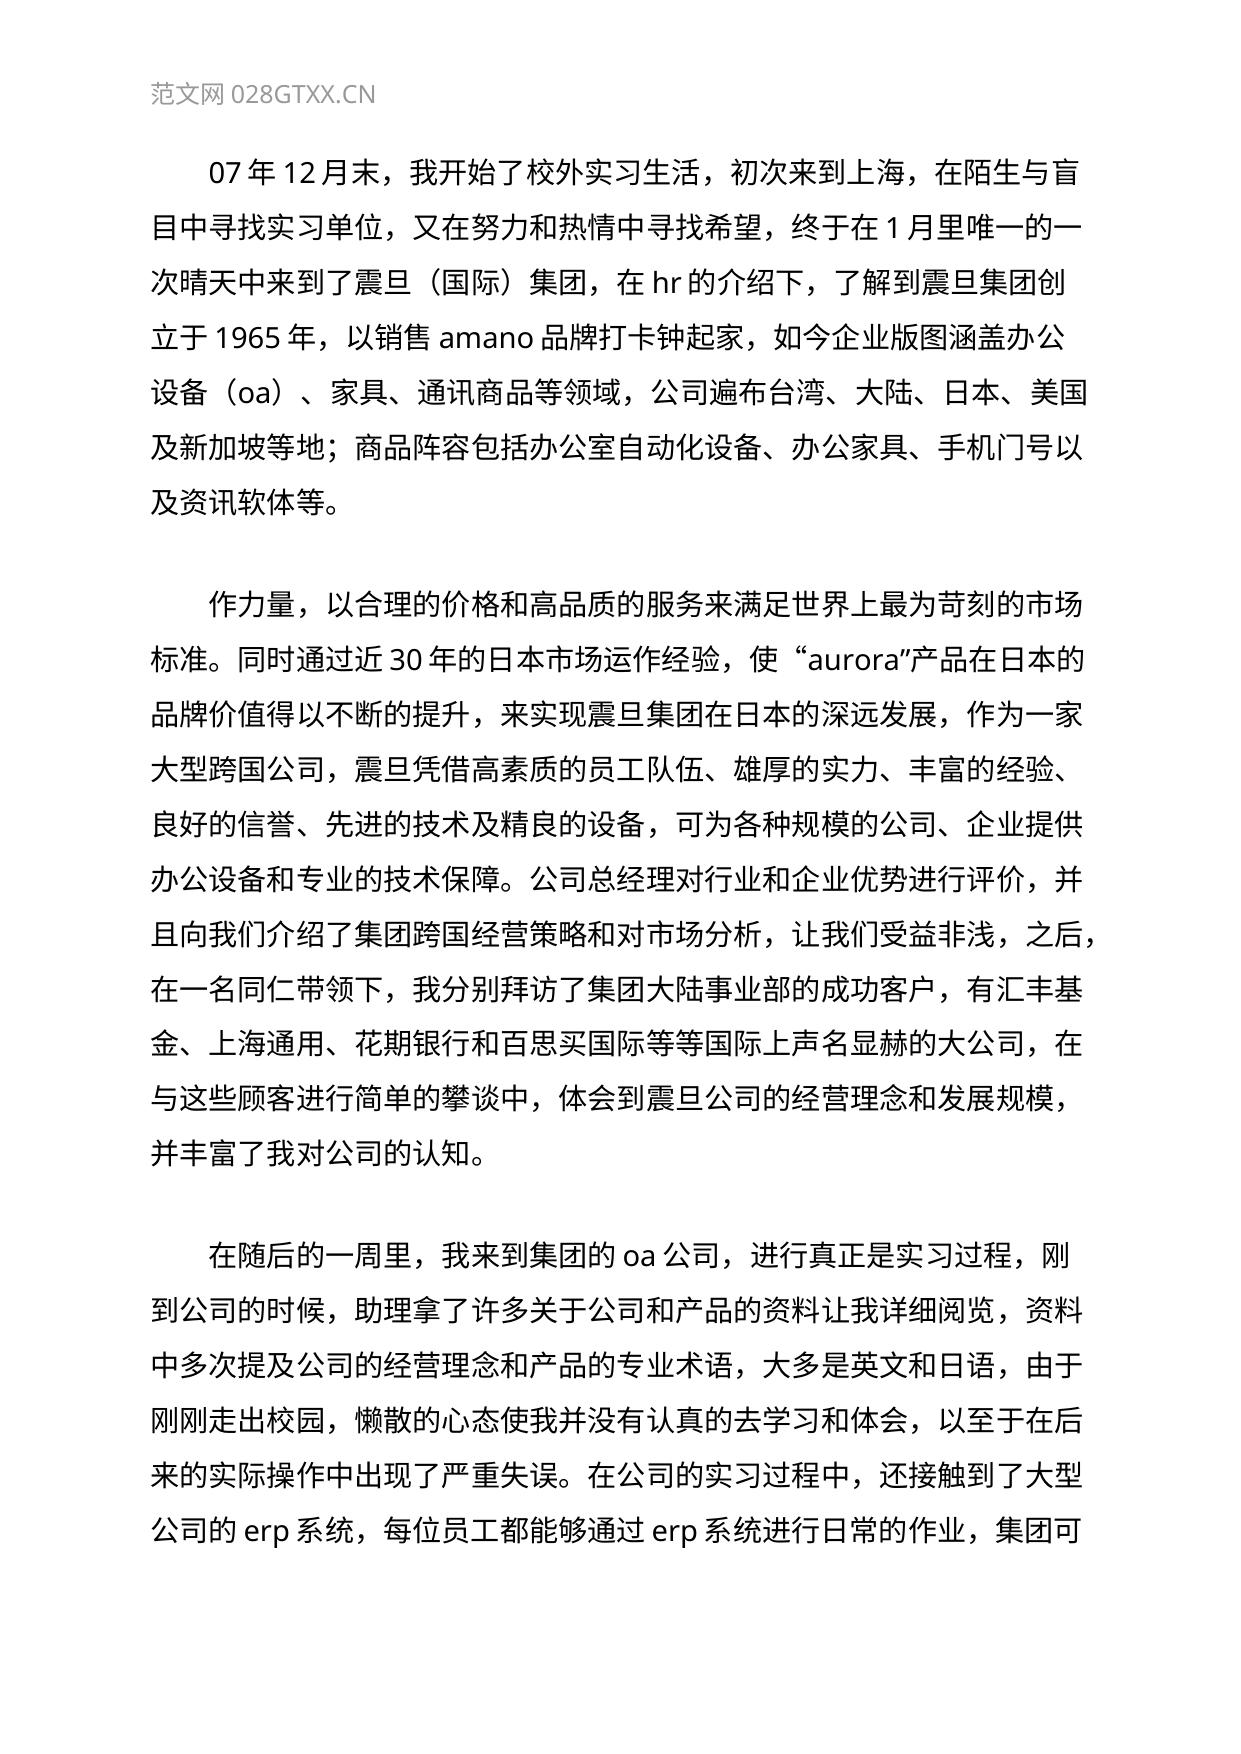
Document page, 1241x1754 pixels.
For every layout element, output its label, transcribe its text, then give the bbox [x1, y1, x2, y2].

text 作力量，以合理的价格和高品质的服务来满足世界上最为苛刻的市场标准。同时通过近30年的日本市场运作经验，使“aurora”产品在日本的品牌价值得以不断的提升，来实现震旦集团在日本的深远发展，作为一家大型跨国公司，震旦凭借高素质的员工队伍、雄厚的实力、丰富的经验、良好的信誉、先进的技术及精良的设备，可为各种规模的公司、企业提供办公设备和专业的技术保障。公司总经理对行业和企业优势进行评价，并且向我们介绍了集团跨国经营策略和对市场分析，让我们受益非浅，之后，在一名同仁带领下，我分别拜访了集团大陆事业部的成功客户，有汇丰基金、上海通用、花期银行和百思买国际等等国际上声名显赫的大公司，在与这些顾客进行简单的攀谈中，体会到震旦公司的经营理念和发展规模，并丰富了我对公司的认知。 [150, 582, 1090, 1173]
text 07年12月末，我开始了校外实习生活，初次来到上海，在陌生与盲目中寻找实习单位，又在努力和热情中寻找希望，终于在1月里唯一的一次晴天中来到了震旦（国际）集团，在hr的介绍下，了解到震旦集团创立于1965年，以销售amano品牌打卡钟起家，如今企业版图涵盖办公设备（oa）、家具、通讯商品等领域，公司遍布台湾、大陆、日本、美国及新加坡等地；商品阵容包括办公室自动化设备、办公家具、手机门号以及资讯软体等。 [150, 150, 1090, 522]
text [150, 1232, 1090, 1549]
